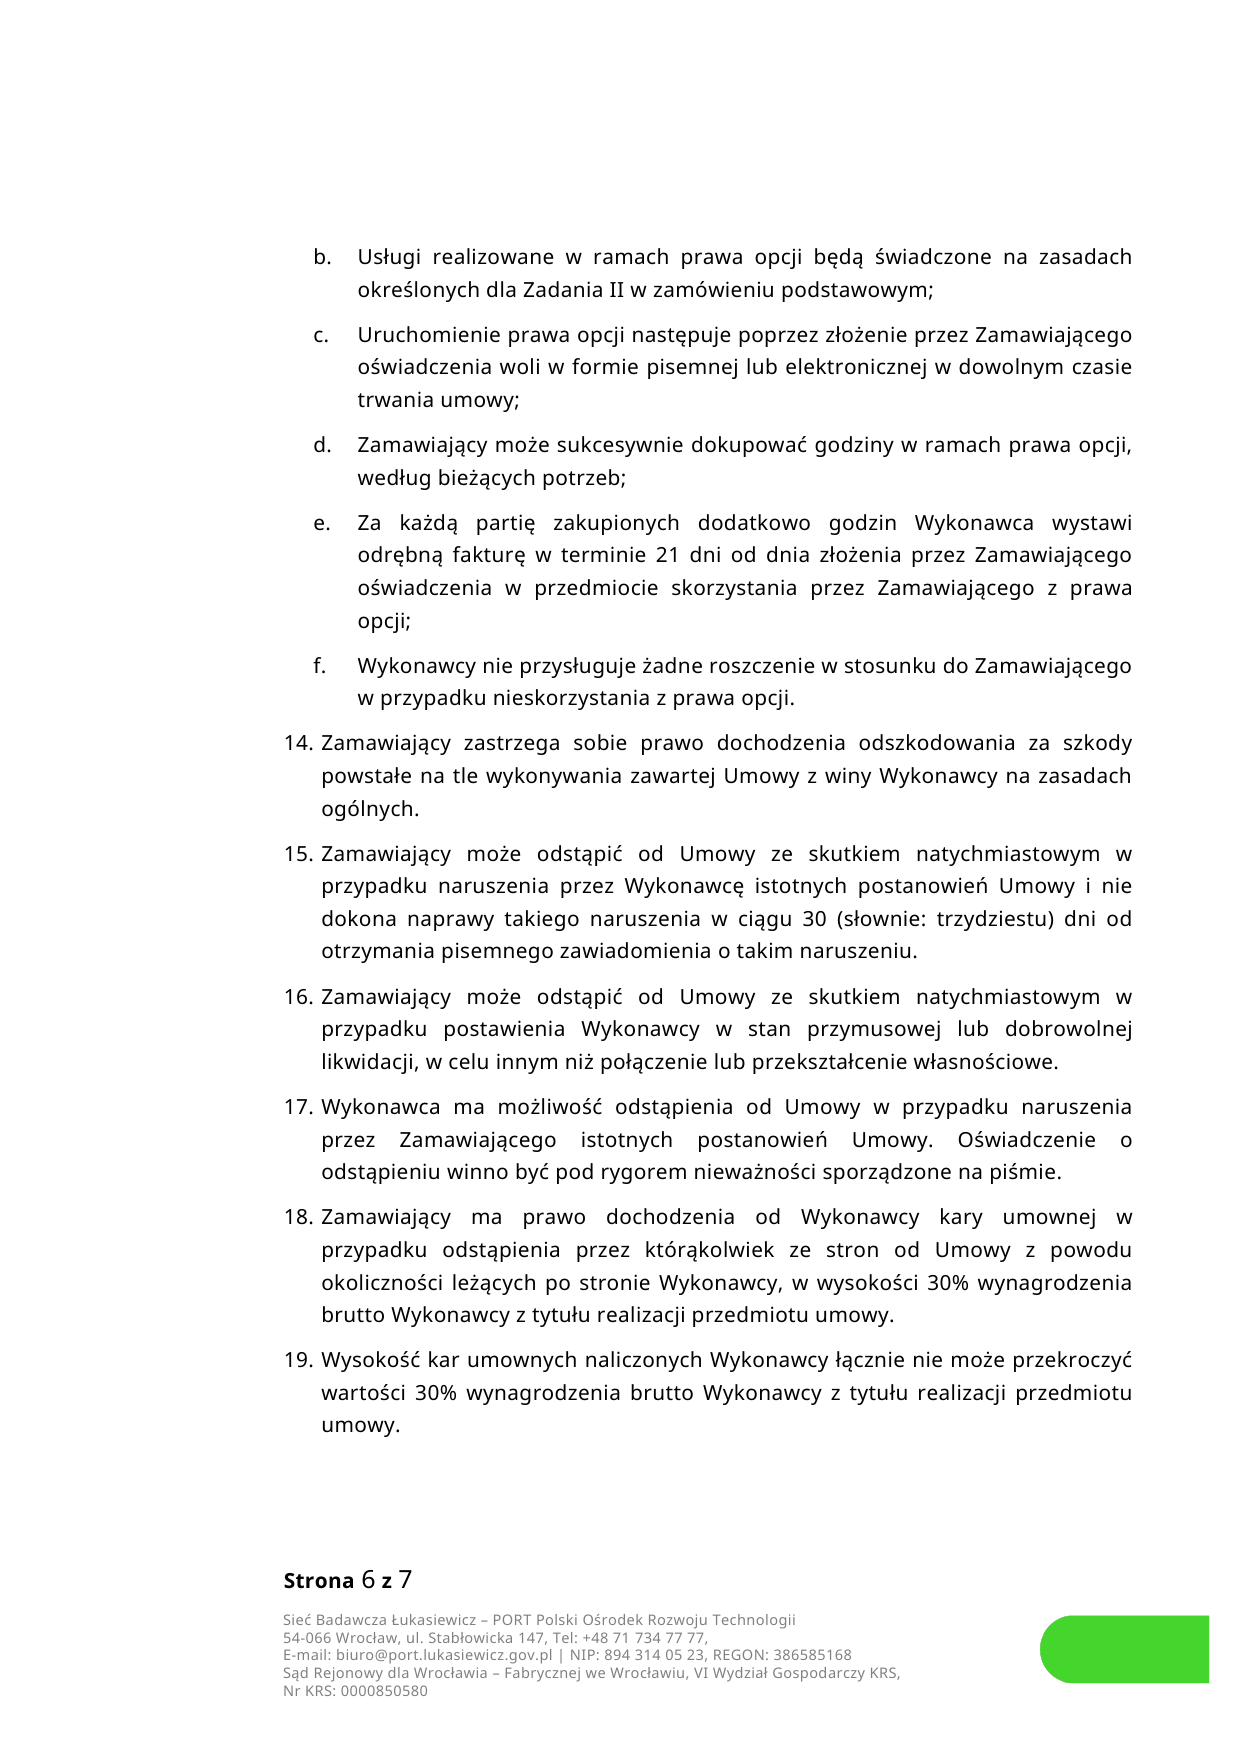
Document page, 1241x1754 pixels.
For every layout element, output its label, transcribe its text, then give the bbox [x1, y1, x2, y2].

list Usługi realizowane w ramach prawa opcji będą świadczone na zasadach określonych dla Zadania II w zamówieniu podstawowym; [313, 242, 1134, 303]
list Uruchomienie prawa opcji następuje poprzez złożenie przez Zamawiającego oświadczenia woli w formie pisemnej lub elektronicznej w dowolnym czasie trwania umowy; [313, 320, 1134, 413]
list Zamawiający zastrzega sobie prawo dochodzenia odszkodowania za szkody powstałe na tle wykonywania zawartej Umowy z winy Wykonawcy na zasadach ogólnych. [283, 728, 1134, 822]
list Zamawiający może odstąpić od Umowy ze skutkiem natychmiastowym w przypadku naruszenia przez Wykonawcę istotnych postanowień Umowy i nie dokona naprawy takiego naruszenia w ciągu 30 (słownie: trzydziestu) dni od otrzymania pisemnego zawiadomienia o takim naruszeniu. [283, 839, 1134, 965]
list Zamawiający może sukcesywnie dokupować godziny w ramach prawa opcji, według bieżących potrzeb; [313, 430, 1134, 491]
list Wykonawca ma możliwość odstąpienia od Umowy w przypadku naruszenia przez Zamawiającego istotnych postanowień Umowy. Oświadczenie o odstąpieniu winno być pod rygorem nieważności sporządzone na piśmie. [283, 1092, 1134, 1186]
picture [1036, 1611, 1239, 1752]
list Zamawiający ma prawo dochodzenia od Wykonawcy kary umownej w przypadku odstąpienia przez którąkolwiek ze stron od Umowy z powodu okoliczności leżących po stronie Wykonawcy, w wysokości 30% wynagrodzenia brutto Wykonawcy z tytułu realizacji przedmiotu umowy. [283, 1202, 1134, 1329]
list Wykonawcy nie przysługuje żadne roszczenie w stosunku do Zamawiającego w przypadku nieskorzystania z prawa opcji. [313, 651, 1134, 712]
list Za każdą partię zakupionych dodatkowo godzin Wykonawca wystawi odrębną fakturę w terminie 21 dni od dnia złożenia przez Zamawiającego oświadczenia w przedmiocie skorzystania przez Zamawiającego z prawa opcji; [313, 508, 1134, 634]
list Wysokość kar umownych naliczonych Wykonawcy łącznie nie może przekroczyć wartości 30% wynagrodzenia brutto Wykonawcy z tytułu realizacji przedmiotu umowy. [283, 1345, 1134, 1439]
list Zamawiający może odstąpić od Umowy ze skutkiem natychmiastowym w przypadku postawienia Wykonawcy w stan przymusowej lub dobrowolnej likwidacji, w celu innym niż połączenie lub przekształcenie własnościowe. [283, 982, 1134, 1075]
